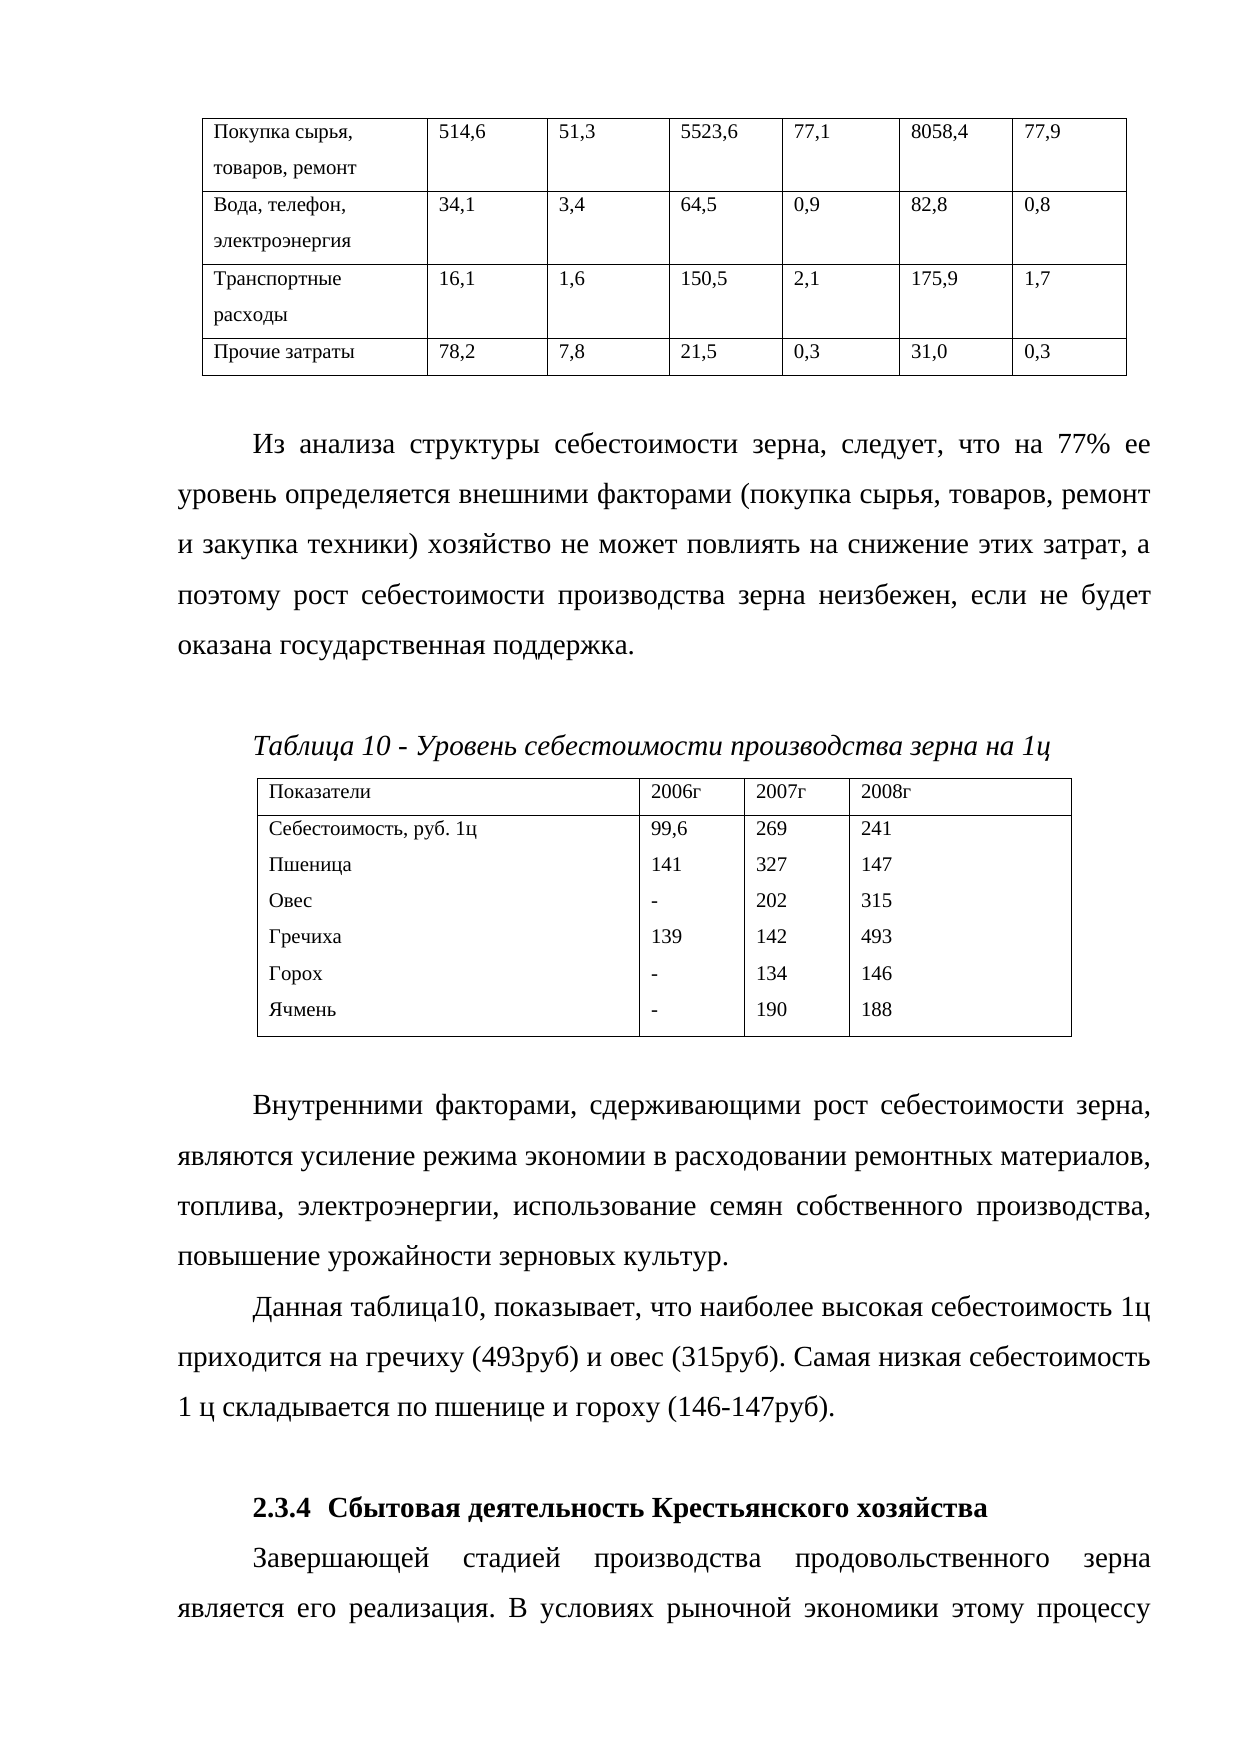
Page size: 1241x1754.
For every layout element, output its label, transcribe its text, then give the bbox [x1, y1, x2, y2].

table_cell 269 327 202 142 134 190 [745, 816, 849, 1036]
table_cell Покупка сырья, товаров, ремонт [203, 119, 427, 191]
table_header Показатели [258, 779, 639, 815]
table_cell 77,1 [783, 119, 899, 191]
text Внутренними факторами, сдерживающими рост себестоимости зерна, являются усиление режима экономии в расходовании ремонтных материалов, топлива, электроэнергии, использование семян собственного производства, повышение урожайности зерновых культур. [177, 1087, 1152, 1272]
text Из анализа структуры себестоимости зерна, следует, что на 77% ее уровень определяется внешними факторами (покупка сырья, товаров, ремонт и закупка техники) хозяйство не может повлиять на снижение этих затрат, а поэтому рост себестоимости производства зерна неизбежен, если не будет оказана государственная поддержка. [177, 426, 1152, 661]
table_cell 241 147 315 493 146 188 [850, 816, 1071, 1036]
table_cell 64,5 [670, 192, 782, 264]
table_cell 175,9 [900, 265, 1012, 337]
table_cell 51,3 [548, 119, 669, 191]
table_cell 5523,6 [670, 119, 782, 191]
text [177, 1540, 1152, 1624]
table_cell Себестоимость, руб. 1ц Пшеница Овес Гречиха Горох Ячмень [258, 816, 639, 1036]
table_cell 3,4 [548, 192, 669, 264]
table_header 2007г [745, 779, 849, 815]
table_cell Прочие затраты [203, 339, 427, 374]
table_cell 150,5 [670, 265, 782, 337]
text 2.3.4 Сбытовая деятельность Крестьянского хозяйства [177, 1490, 1152, 1523]
table_cell 82,8 [900, 192, 1012, 264]
table_cell 2,1 [783, 265, 899, 337]
table_cell 77,9 [1013, 119, 1126, 191]
table_cell 1,6 [548, 265, 669, 337]
table_cell 0,9 [783, 192, 899, 264]
table_cell 99,6 141 - 139 - - [640, 816, 744, 1036]
text Таблица 10 - Уровень себестоимости производства зерна на 1ц [177, 728, 1152, 761]
text Данная таблица10, показывает, что наиболее высокая себестоимость 1ц приходится на гречиху (493руб) и овес (315руб). Самая низкая себестоимость 1 ц складывается по пшенице и гороху (146-147руб). [177, 1289, 1152, 1423]
table_cell 78,2 [428, 339, 547, 374]
table_cell 514,6 [428, 119, 547, 191]
table_cell 16,1 [428, 265, 547, 337]
table_cell 21,5 [670, 339, 782, 374]
table_cell 8058,4 [900, 119, 1012, 191]
table_cell Транспортные расходы [203, 265, 427, 337]
table_cell 0,8 [1013, 192, 1126, 264]
table_cell 0,3 [783, 339, 899, 374]
table_cell 0,3 [1013, 339, 1126, 374]
table_cell 31,0 [900, 339, 1012, 374]
table_header 2006г [640, 779, 744, 815]
table_cell Вода, телефон, электроэнергия [203, 192, 427, 264]
table_header 2008г [850, 779, 1071, 815]
table_cell 34,1 [428, 192, 547, 264]
table_cell 7,8 [548, 339, 669, 374]
table_cell 1,7 [1013, 265, 1126, 337]
